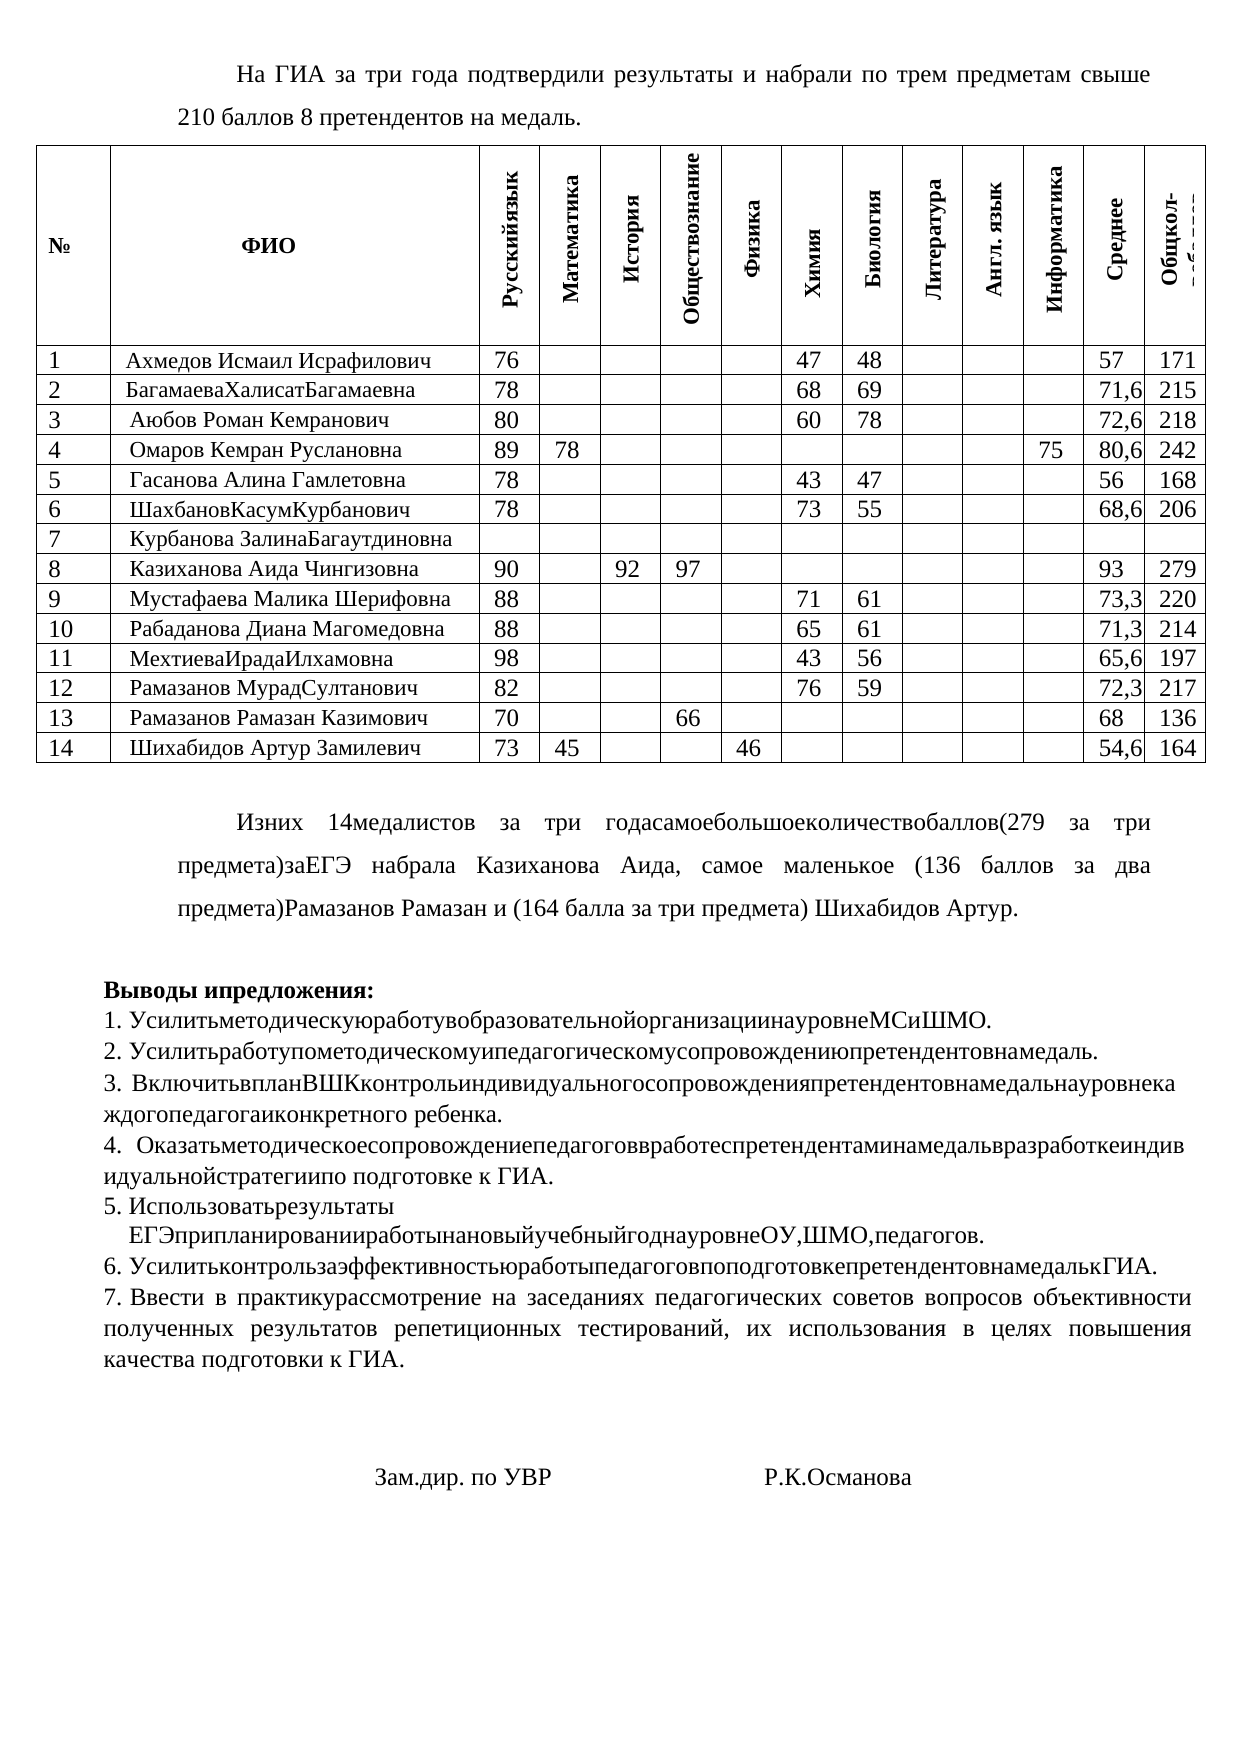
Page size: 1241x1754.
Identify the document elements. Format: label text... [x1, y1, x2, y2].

table_cell 61 [843, 584, 902, 613]
table_cell [843, 435, 902, 464]
table_cell 218 [1145, 405, 1205, 434]
table_cell [903, 703, 962, 732]
table_cell 217 [1145, 673, 1205, 702]
table_cell 206 [1145, 495, 1205, 523]
table_cell [903, 375, 962, 404]
table_cell [540, 524, 600, 553]
table_cell [661, 733, 721, 762]
table_cell Курбанова ЗалинаБагаутдиновна [111, 524, 479, 553]
table_cell [1145, 524, 1205, 553]
table_cell [601, 524, 660, 553]
table_cell Рамазанов МурадСултанович [111, 673, 479, 702]
table_cell [782, 733, 842, 762]
table_cell [661, 584, 721, 613]
table_cell 70 [480, 703, 539, 732]
table_cell Шихабидов Артур Замилевич [111, 733, 479, 762]
table_cell [722, 584, 781, 613]
table_cell [1024, 614, 1083, 642]
table_cell 72,6 [1084, 405, 1144, 434]
table_cell 14 [37, 733, 110, 762]
table_cell 6 [37, 495, 110, 523]
table_cell 4 [37, 435, 110, 464]
list ВключитьвпланВШКконтрольиндивидуальногосопровожденияпретендентовнамедальнауровнекаждогопедагогаиконкретного ребенка. [103, 1068, 1192, 1127]
table_cell Казиханова Аида Чингизовна [111, 554, 479, 583]
table_cell 56 [843, 644, 902, 672]
table_cell Ахмедов Исмаил Исрафилович [111, 346, 479, 374]
table_cell [1024, 554, 1083, 583]
table_cell 88 [480, 584, 539, 613]
table_cell [722, 346, 781, 374]
table_cell [903, 673, 962, 702]
table_header Литература [903, 146, 962, 344]
table_cell [601, 465, 660, 493]
table_cell 168 [1145, 465, 1205, 493]
table_cell [540, 614, 600, 642]
table_cell [661, 614, 721, 642]
table_cell [540, 673, 600, 702]
table_cell 75 [1024, 435, 1083, 464]
table_cell 88 [480, 614, 539, 642]
table_cell [601, 405, 660, 434]
table_cell 73 [782, 495, 842, 523]
table_cell [963, 495, 1023, 523]
table_cell [722, 703, 781, 732]
table_cell [661, 435, 721, 464]
table_cell [661, 405, 721, 434]
table_header Среднее [1084, 146, 1144, 344]
table_cell [722, 554, 781, 583]
table_cell 45 [540, 733, 600, 762]
table_cell 97 [661, 554, 721, 583]
table_cell [1024, 703, 1083, 732]
table_cell 93 [1084, 554, 1144, 583]
table_cell 72,3 [1084, 673, 1144, 702]
table_cell 90 [480, 554, 539, 583]
table_cell [540, 346, 600, 374]
table_cell [540, 554, 600, 583]
table_cell 54,6 [1084, 733, 1144, 762]
table_cell 80,6 [1084, 435, 1144, 464]
table_cell [1024, 346, 1083, 374]
table_cell 164 [1145, 733, 1205, 762]
table_cell [963, 584, 1023, 613]
table_header История [601, 146, 660, 344]
table_cell 10 [37, 614, 110, 642]
table_cell [540, 584, 600, 613]
table_cell 55 [843, 495, 902, 523]
table_header № [37, 146, 110, 344]
table_cell 65 [782, 614, 842, 642]
table_cell [843, 703, 902, 732]
table_cell 69 [843, 375, 902, 404]
table_cell [963, 465, 1023, 493]
table_cell [540, 703, 600, 732]
table_cell [1024, 524, 1083, 553]
table_cell [722, 524, 781, 553]
table_cell 214 [1145, 614, 1205, 642]
list Усилитьработупометодическомуипедагогическомусопровождениюпретендентовнамедаль. [103, 1036, 1205, 1065]
table_cell 48 [843, 346, 902, 374]
table_header Русскийязык [480, 146, 539, 344]
table_cell [722, 375, 781, 404]
table_cell 12 [37, 673, 110, 702]
table_cell [963, 554, 1023, 583]
table_cell 3 [37, 405, 110, 434]
table_header Биология [843, 146, 902, 344]
table_cell 215 [1145, 375, 1205, 404]
table_cell 1 [37, 346, 110, 374]
table_cell [1024, 733, 1083, 762]
text Зам.дир. по УВР Р.К.Османова [81, 1462, 1205, 1490]
table_cell [903, 465, 962, 493]
table_cell [540, 375, 600, 404]
table_cell [1084, 524, 1144, 553]
table_cell 61 [843, 614, 902, 642]
table_cell [480, 524, 539, 553]
table_cell [722, 614, 781, 642]
table_cell Аюбов Роман Кемранович [111, 405, 479, 434]
table_cell [1024, 465, 1083, 493]
table_cell [1024, 673, 1083, 702]
table_cell [903, 733, 962, 762]
table_cell [601, 733, 660, 762]
table_cell [540, 405, 600, 434]
table_cell 7 [37, 524, 110, 553]
table_cell 92 [601, 554, 660, 583]
table_cell [601, 375, 660, 404]
table_cell [661, 375, 721, 404]
table_cell 68,6 [1084, 495, 1144, 523]
table_cell 73,3 [1084, 584, 1144, 613]
table_cell 171 [1145, 346, 1205, 374]
table_cell 71,6 [1084, 375, 1144, 404]
text На ГИА за три года подтвердили результаты и набрали по трем предметам свыше 210 баллов 8 претендентов на медаль. [177, 59, 1152, 131]
table_cell 66 [661, 703, 721, 732]
table_cell [963, 614, 1023, 642]
table_cell 59 [843, 673, 902, 702]
table_cell [722, 644, 781, 672]
table_cell [722, 405, 781, 434]
table_cell 220 [1145, 584, 1205, 613]
table_cell [782, 554, 842, 583]
table_cell Рабаданова Диана Магомедовна [111, 614, 479, 642]
text Выводы ипредложения: [103, 975, 1205, 1003]
table_cell 78 [843, 405, 902, 434]
table_cell Гасанова Алина Гамлетовна [111, 465, 479, 493]
table_cell [963, 673, 1023, 702]
list Оказатьметодическоесопровождениепедагоговвработеспретендентаминамедальвразработкеиндивидуальнойстратегиипо подготовке к ГИА. [103, 1130, 1192, 1189]
table_cell [661, 465, 721, 493]
table_cell Рамазанов Рамазан Казимович [111, 703, 479, 732]
table_cell [903, 554, 962, 583]
table_cell 43 [782, 644, 842, 672]
table_cell [601, 495, 660, 523]
table_cell [963, 644, 1023, 672]
table_cell Мустафаева Малика Шерифовна [111, 584, 479, 613]
table_header ФИО [111, 146, 479, 344]
table_cell [661, 524, 721, 553]
table_cell 242 [1145, 435, 1205, 464]
table_cell [963, 524, 1023, 553]
table_cell [963, 375, 1023, 404]
table_cell [601, 614, 660, 642]
table_cell МехтиеваИрадаИлхамовна [111, 644, 479, 672]
table_cell [722, 435, 781, 464]
table_cell [661, 346, 721, 374]
table_cell [601, 703, 660, 732]
table_cell 47 [782, 346, 842, 374]
table_cell [1024, 495, 1083, 523]
table_cell [601, 673, 660, 702]
list Использоватьрезультаты ЕГЭприпланированииработынановыйучебныйгоднауровнеОУ,ШМО,педагогов. [103, 1192, 1205, 1249]
table_cell 71,3 [1084, 614, 1144, 642]
table_cell 2 [37, 375, 110, 404]
table_cell 73 [480, 733, 539, 762]
table_cell 68 [782, 375, 842, 404]
table_cell 80 [480, 405, 539, 434]
table_cell [903, 524, 962, 553]
table_cell 11 [37, 644, 110, 672]
table_cell [601, 346, 660, 374]
table_cell [661, 495, 721, 523]
table_cell 13 [37, 703, 110, 732]
table_cell [661, 673, 721, 702]
table_cell [540, 465, 600, 493]
table_cell [601, 584, 660, 613]
table_cell 98 [480, 644, 539, 672]
table_cell [963, 733, 1023, 762]
table_cell [843, 524, 902, 553]
table_cell [903, 495, 962, 523]
table_cell [963, 346, 1023, 374]
table_cell 43 [782, 465, 842, 493]
table_cell 78 [540, 435, 600, 464]
table_cell [540, 644, 600, 672]
table_cell 78 [480, 495, 539, 523]
table_cell [1024, 644, 1083, 672]
text Изних 14медалистов за три годасамоебольшоеколичествобаллов(279 за три предмета)заЕГЭ набрала Казиханова Аида, самое маленькое (136 баллов за два предмета)Рамазанов Рамазан и (164 балла за три предмета) Шихабидов Артур. [177, 807, 1152, 922]
table_cell [722, 465, 781, 493]
table_cell [661, 644, 721, 672]
table_cell 9 [37, 584, 110, 613]
table_cell ШахбановКасумКурбанович [111, 495, 479, 523]
table_header Обществознание [661, 146, 721, 344]
table_cell [1024, 375, 1083, 404]
table_cell 65,6 [1084, 644, 1144, 672]
table_header Англ. язык [963, 146, 1023, 344]
table_cell 279 [1145, 554, 1205, 583]
table_cell Омаров Кемран Руслановна [111, 435, 479, 464]
table_cell 68 [1084, 703, 1144, 732]
table_cell [963, 703, 1023, 732]
table_cell [903, 584, 962, 613]
table_cell [843, 733, 902, 762]
table_cell 8 [37, 554, 110, 583]
list УсилитьметодическуюработувобразовательнойорганизациинауровнеМСиШМО. [103, 1005, 1205, 1034]
table_cell 57 [1084, 346, 1144, 374]
table_cell 136 [1145, 703, 1205, 732]
table_cell [1024, 584, 1083, 613]
table_cell 46 [722, 733, 781, 762]
table_cell 89 [480, 435, 539, 464]
table_cell [1024, 405, 1083, 434]
table_header Информатика [1024, 146, 1083, 344]
table_header Химия [782, 146, 842, 344]
table_cell [963, 405, 1023, 434]
table_cell 5 [37, 465, 110, 493]
table_cell 71 [782, 584, 842, 613]
table_cell 47 [843, 465, 902, 493]
table_header Математика [540, 146, 600, 344]
table_cell 56 [1084, 465, 1144, 493]
table_cell 60 [782, 405, 842, 434]
table_cell 82 [480, 673, 539, 702]
list Ввести в практикурассмотрение на заседаниях педагогических советов вопросов объективности полученных результатов репетиционных тестирований, их использования в целях повышения качества подготовки к ГИА. [103, 1282, 1193, 1373]
table_cell 78 [480, 465, 539, 493]
table_cell [782, 524, 842, 553]
table_cell [903, 435, 962, 464]
table_cell [903, 614, 962, 642]
table_cell [601, 435, 660, 464]
table_cell 76 [782, 673, 842, 702]
table_cell [722, 495, 781, 523]
table_cell БагамаеваХалисатБагамаевна [111, 375, 479, 404]
table_cell 78 [480, 375, 539, 404]
table_cell [540, 495, 600, 523]
table_cell [963, 435, 1023, 464]
table_cell [903, 644, 962, 672]
table_cell [782, 435, 842, 464]
table_cell [782, 703, 842, 732]
table_cell [843, 554, 902, 583]
table_header Общкол-вобаллов [1145, 146, 1205, 344]
table_cell 76 [480, 346, 539, 374]
table_cell [722, 673, 781, 702]
table_cell 197 [1145, 644, 1205, 672]
list УсилитьконтрользаэффективностьюработыпедагоговпоподготовкепретендентовнамедалькГИА. [103, 1251, 1205, 1280]
table_cell [601, 644, 660, 672]
table_header Физика [722, 146, 781, 344]
table_cell [903, 405, 962, 434]
table_cell [903, 346, 962, 374]
